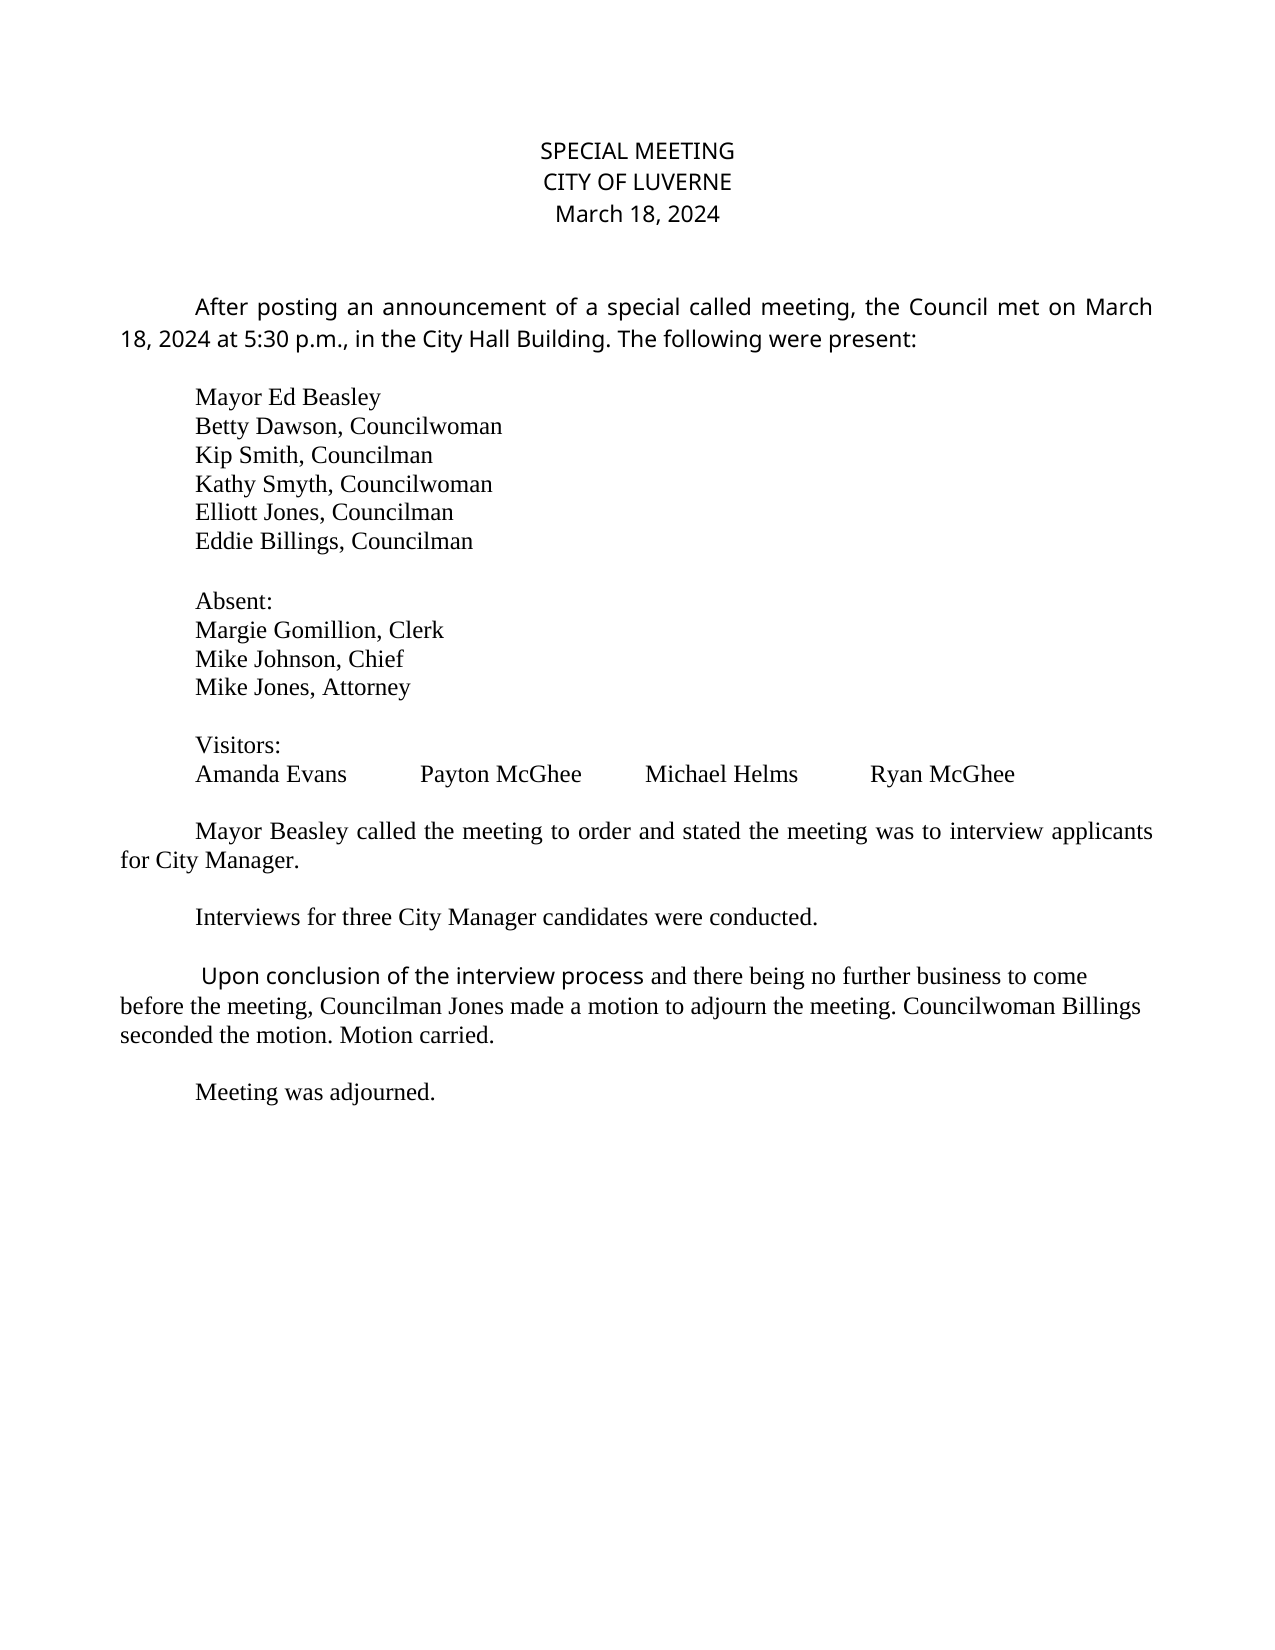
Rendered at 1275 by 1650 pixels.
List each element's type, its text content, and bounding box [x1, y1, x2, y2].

text Mayor Beasley called the meeting to order and stated the meeting was to interview applicants for City Manager. [120, 816, 1155, 874]
text Betty Dawson, Councilwoman [120, 411, 1155, 440]
text Mike Johnson, Chief [120, 644, 1155, 672]
text Kathy Smyth, Councilwoman [120, 469, 1155, 497]
text Margie Gomillion, Clerk [120, 615, 1155, 644]
text Visitors: [120, 730, 1155, 759]
text Upon conclusion of the interview process and there being no further business to come before the meeting, Councilman Jones made a motion to adjourn the meeting. Councilwoman Billings seconded the motion. Motion carried. [120, 960, 1155, 1049]
text Mayor Ed Beasley [120, 382, 1155, 411]
text Absent: [120, 586, 1155, 615]
text Kip Smith, Councilman [120, 440, 1155, 469]
text After posting an announcement of a special called meeting, the Council met on March 18, 2024 at 5:30 p.m., in the City Hall Building. The following were present: [120, 291, 1155, 354]
text CITY OF LUVERNE [120, 166, 1155, 197]
text SPECIAL MEETING [120, 135, 1155, 166]
text Interviews for three City Manager candidates were conducted. [120, 902, 1155, 931]
text Meeting was adjourned. [120, 1077, 1155, 1106]
text Mike Jones, Attorney [120, 672, 1155, 701]
text Amanda Evans Payton McGhee Michael Helms Ryan McGhee [120, 759, 1155, 787]
text March 18, 2024 [120, 197, 1155, 229]
text Eddie Billings, Councilman [120, 526, 1155, 555]
text Elliott Jones, Councilman [120, 497, 1155, 526]
